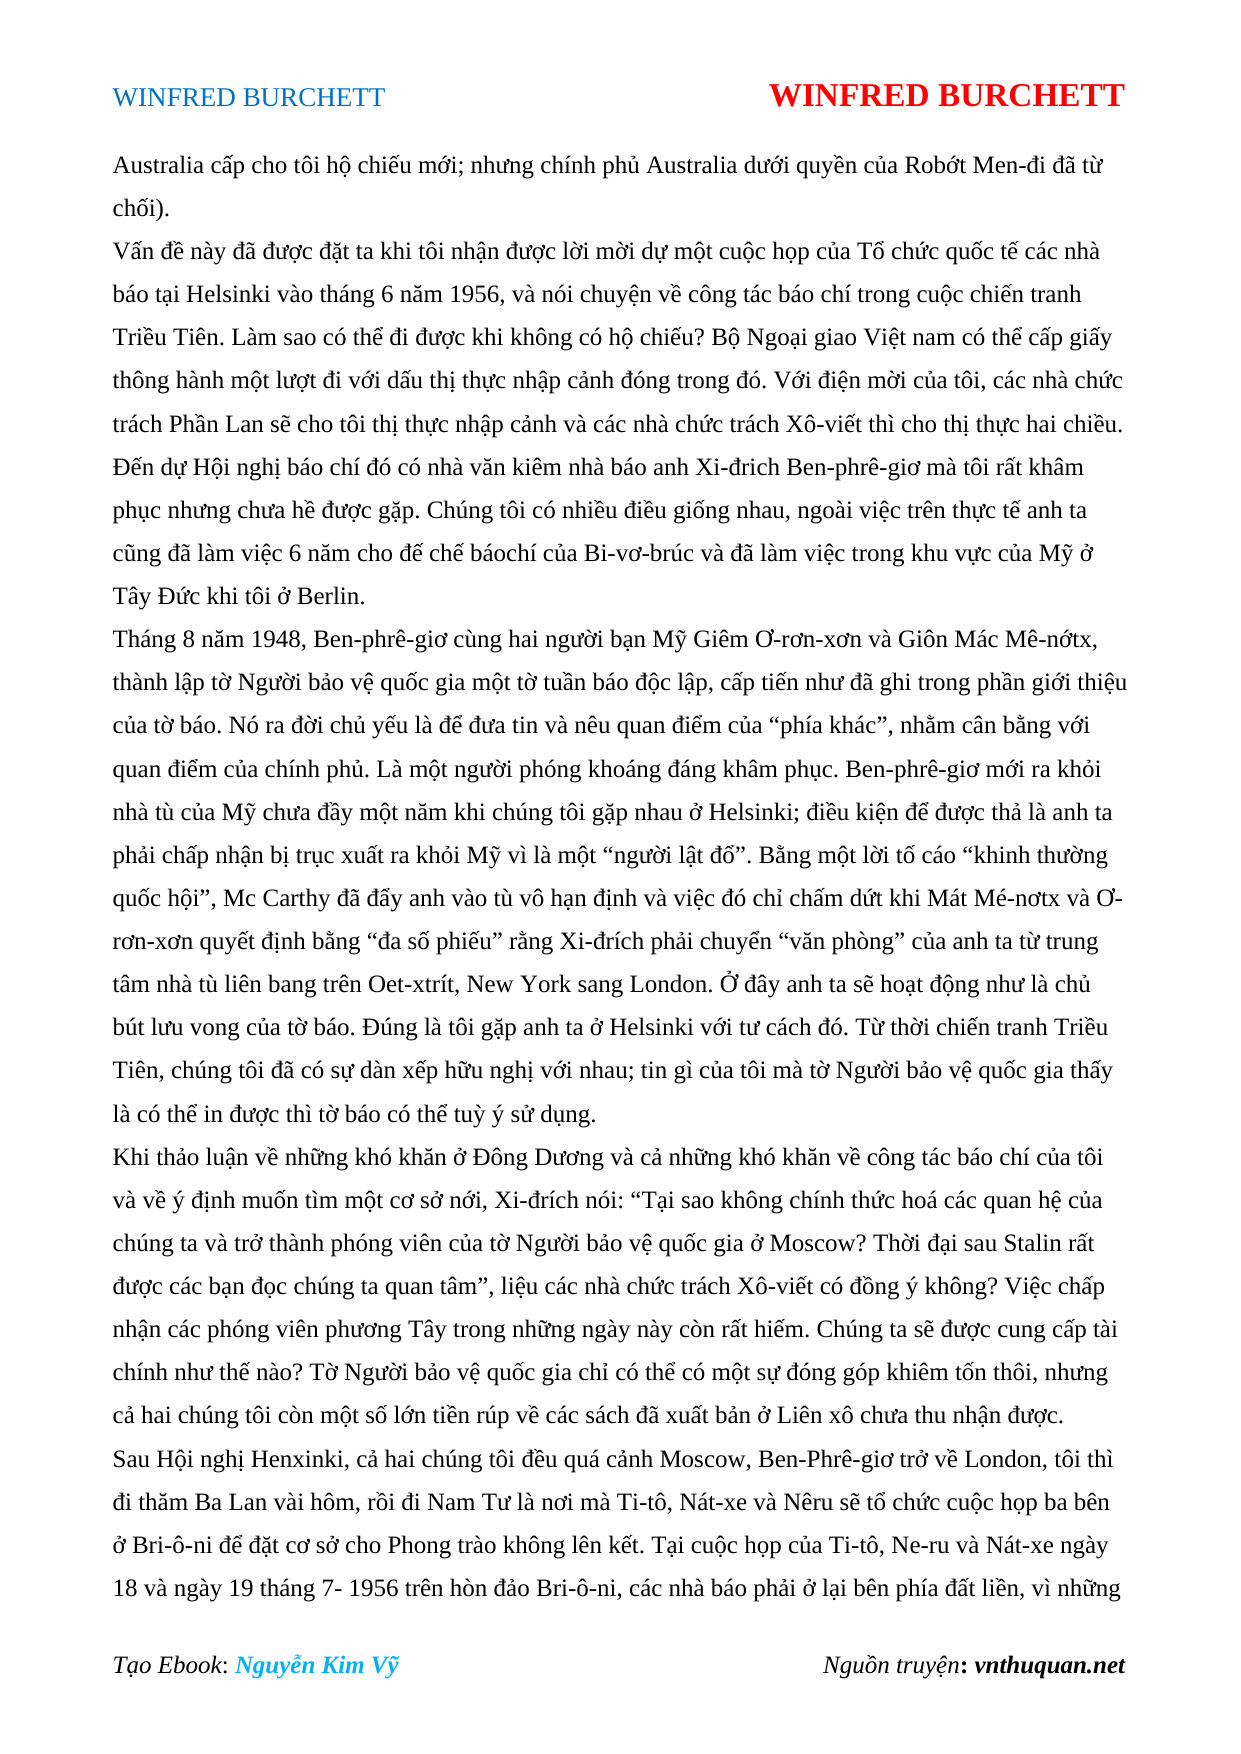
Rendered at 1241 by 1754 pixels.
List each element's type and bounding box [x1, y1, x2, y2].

text [112, 150, 1128, 1602]
